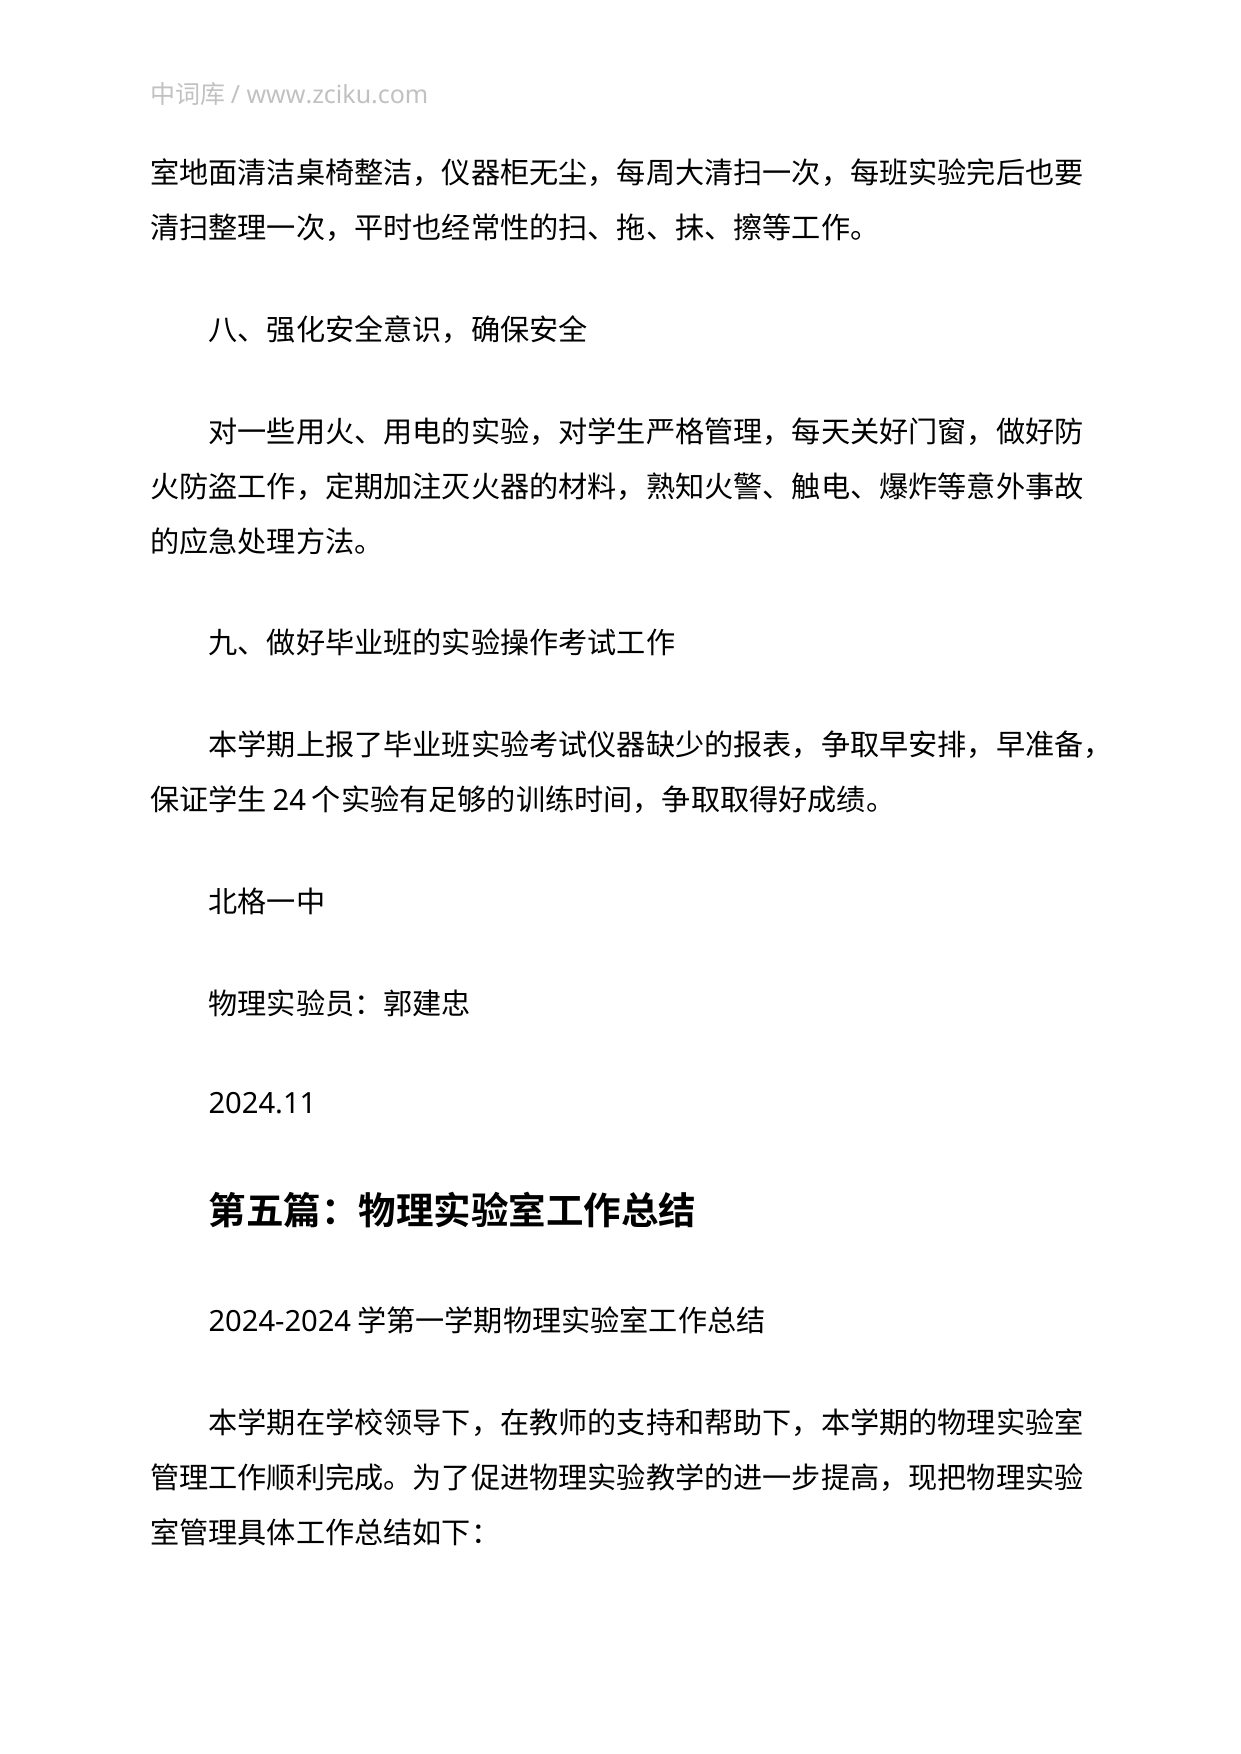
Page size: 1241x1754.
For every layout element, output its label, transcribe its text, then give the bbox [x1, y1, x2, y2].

text 本学期上报了毕业班实验考试仪器缺少的报表，争取早安排，早准备，保证学生24个实验有足够的训练时间，争取取得好成绩。 [150, 722, 1090, 819]
text 对一些用火、用电的实验，对学生严格管理，每天关好门窗，做好防火防盗工作，定期加注灭火器的材料，熟知火警、触电、爆炸等意外事故的应急处理方法。 [150, 408, 1090, 561]
text 北格一中 [150, 879, 1090, 921]
text 第五篇：物理实验室工作总结 [150, 1181, 1090, 1235]
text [150, 150, 1090, 247]
text 2024.11 [150, 1082, 1090, 1122]
text 九、做好毕业班的实验操作考试工作 [150, 620, 1090, 662]
text 八、强化安全意识，确保安全 [150, 307, 1090, 349]
text 物理实验员：郭建忠 [150, 980, 1090, 1023]
text 2024-2024学第一学期物理实验室工作总结 [150, 1298, 1090, 1340]
text 本学期在学校领导下，在教师的支持和帮助下，本学期的物理实验室管理工作顺利完成。为了促进物理实验教学的进一步提高，现把物理实验室管理具体工作总结如下： [150, 1400, 1090, 1552]
